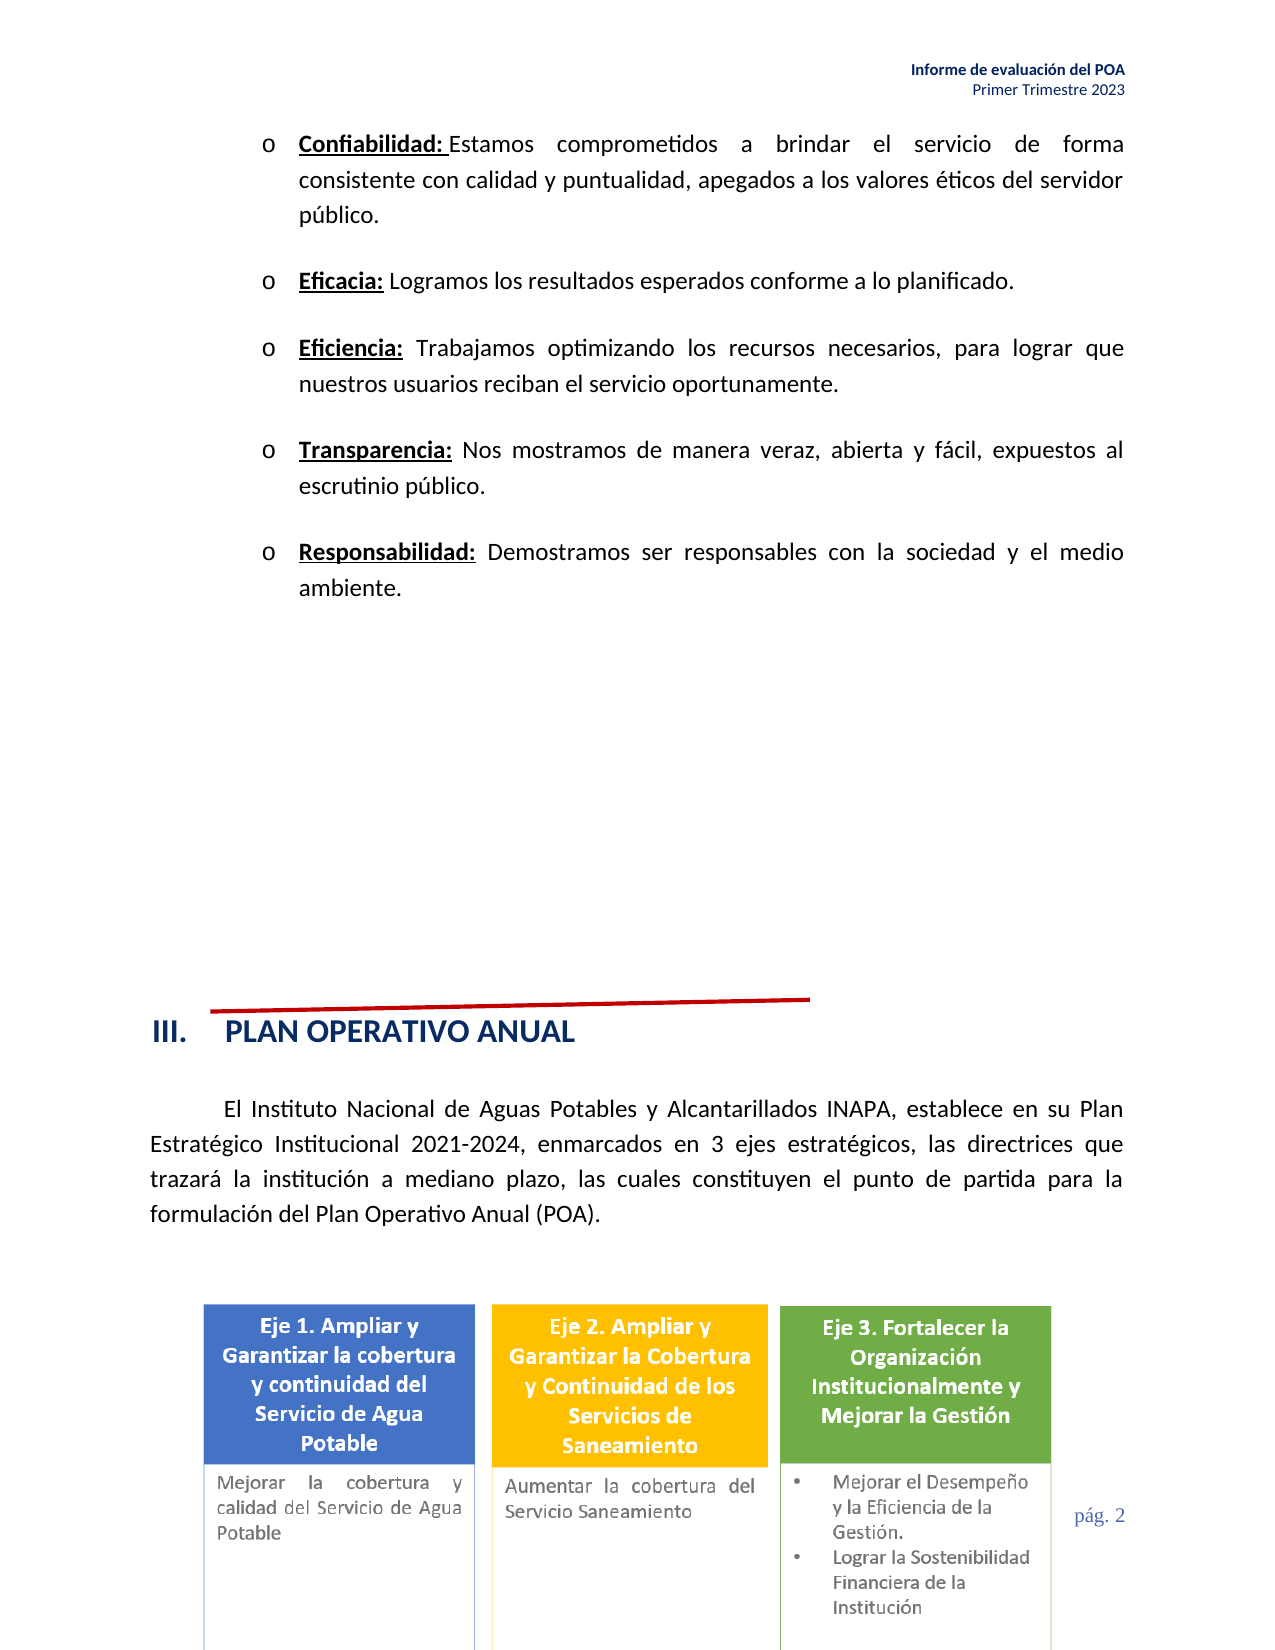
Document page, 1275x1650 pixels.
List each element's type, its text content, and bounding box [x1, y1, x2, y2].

subtitle PLAN OPERATIVO ANUAL [187, 1010, 1125, 1051]
list Eficiencia: Trabajamos optimizando los recursos necesarios, para lograr que nuestros usuarios reciban el servicio oportunamente. [261, 332, 1125, 399]
picture [491, 1303, 768, 1650]
list Confiabilidad: Estamos comprometidos a brindar el servicio de forma consistente con calidad y puntualidad, apegados a los valores éticos del servidor público. [261, 128, 1125, 230]
picture [203, 1302, 476, 1650]
list Responsabilidad: Demostramos ser responsables con la sociedad y el medio ambiente. [261, 536, 1125, 602]
list Eficacia: Logramos los resultados esperados conforme a lo planificado. [261, 265, 1125, 297]
list Transparencia: Nos mostramos de manera veraz, abierta y fácil, expuestos al escrutinio público. [261, 434, 1125, 501]
text El Instituto Nacional de Aguas Potables y Alcantarillados INAPA, establece en su Plan Estratégico Institucional 2021-2024, enmarcados en 3 ejes estratégicos, las directrices que trazará la institución a mediano plazo, las cuales constituyen el punto de partida para la formulación del Plan Operativo Anual (POA). [150, 1093, 1125, 1229]
picture [779, 1304, 1052, 1650]
